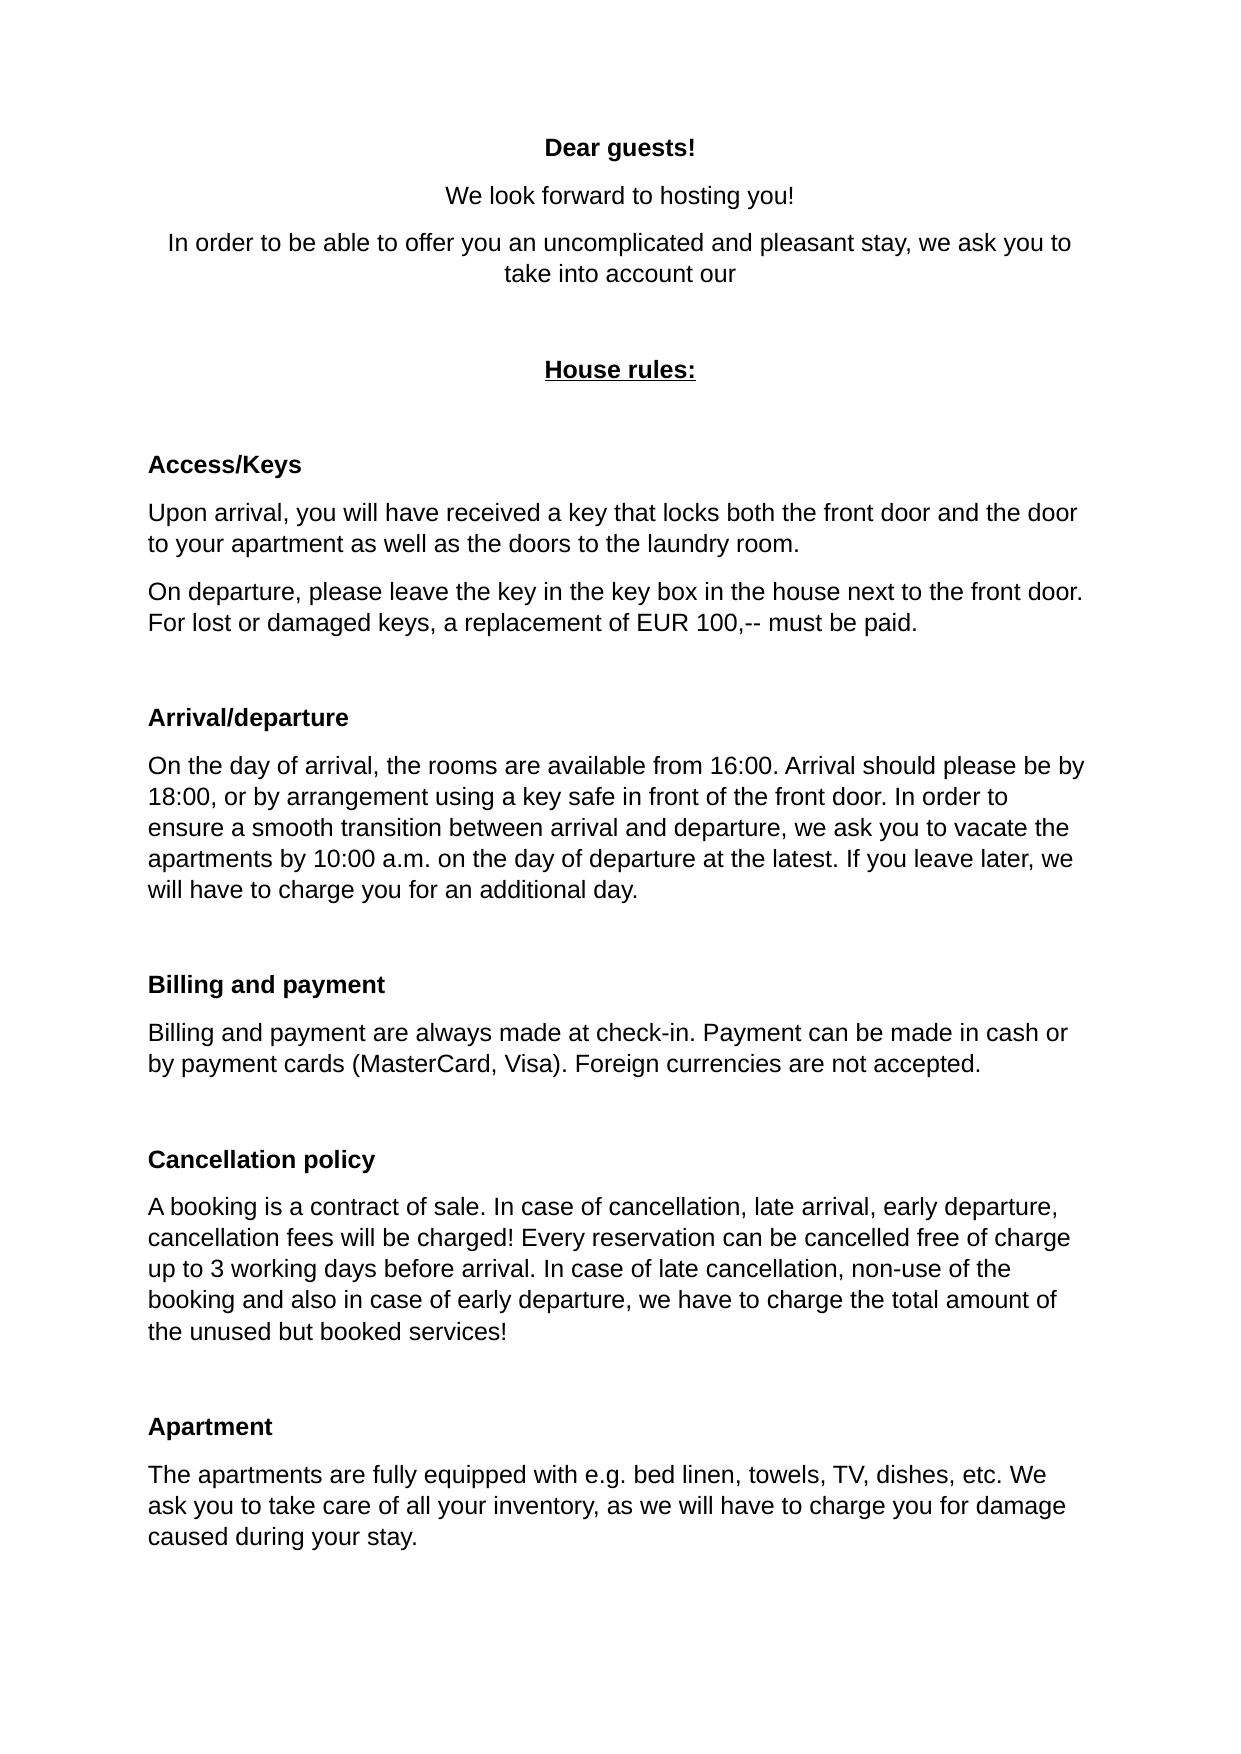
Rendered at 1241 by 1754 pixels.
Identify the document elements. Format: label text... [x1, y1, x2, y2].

text Upon arrival, you will have received a key that locks both the front door and the door to your apartment as well as the doors to the laundry room. [148, 498, 1093, 558]
text House rules: [148, 355, 1093, 383]
text In order to be able to offer you an uncomplicated and pleasant stay, we ask you to take into account our [148, 228, 1093, 288]
text Cancellation policy [148, 1144, 1093, 1173]
text Arrival/departure [148, 703, 1093, 732]
text The apartments are fully equipped with e.g. bed linen, towels, TV, dishes, etc. We ask you to take care of all your inventory, as we will have to charge you for damage caused during your stay. [148, 1459, 1093, 1550]
text A booking is a contract of sale. In case of cancellation, late arrival, early departure, cancellation fees will be charged! Every reservation can be cancelled free of charge up to 3 working days before arrival. In case of late cancellation, non-use of the booking and also in case of early departure, we have to charge the total amount of the unused but booked services! [148, 1192, 1093, 1345]
text On departure, please leave the key in the key box in the house next to the front door. For lost or damaged keys, a replacement of EUR 100,-- must be paid. [148, 577, 1093, 636]
text Access/Keys [148, 450, 1093, 479]
text Billing and payment [148, 970, 1093, 999]
text On the day of arrival, the rooms are available from 16:00. Arrival should please be by 18:00, or by arrangement using a key safe in front of the front door. In order to ensure a smooth transition between arrival and departure, we ask you to vacate the apartments by 10:00 a.m. on the day of departure at the latest. If you leave later, we will have to charge you for an additional day. [148, 751, 1093, 904]
text Dear guests! [148, 133, 1093, 162]
text Apartment [148, 1412, 1093, 1441]
text Billing and payment are always made at check-in. Payment can be made in cash or by payment cards (MasterCard, Visa). Foreign currencies are not accepted. [148, 1018, 1093, 1078]
text We look forward to hosting you! [148, 181, 1093, 209]
